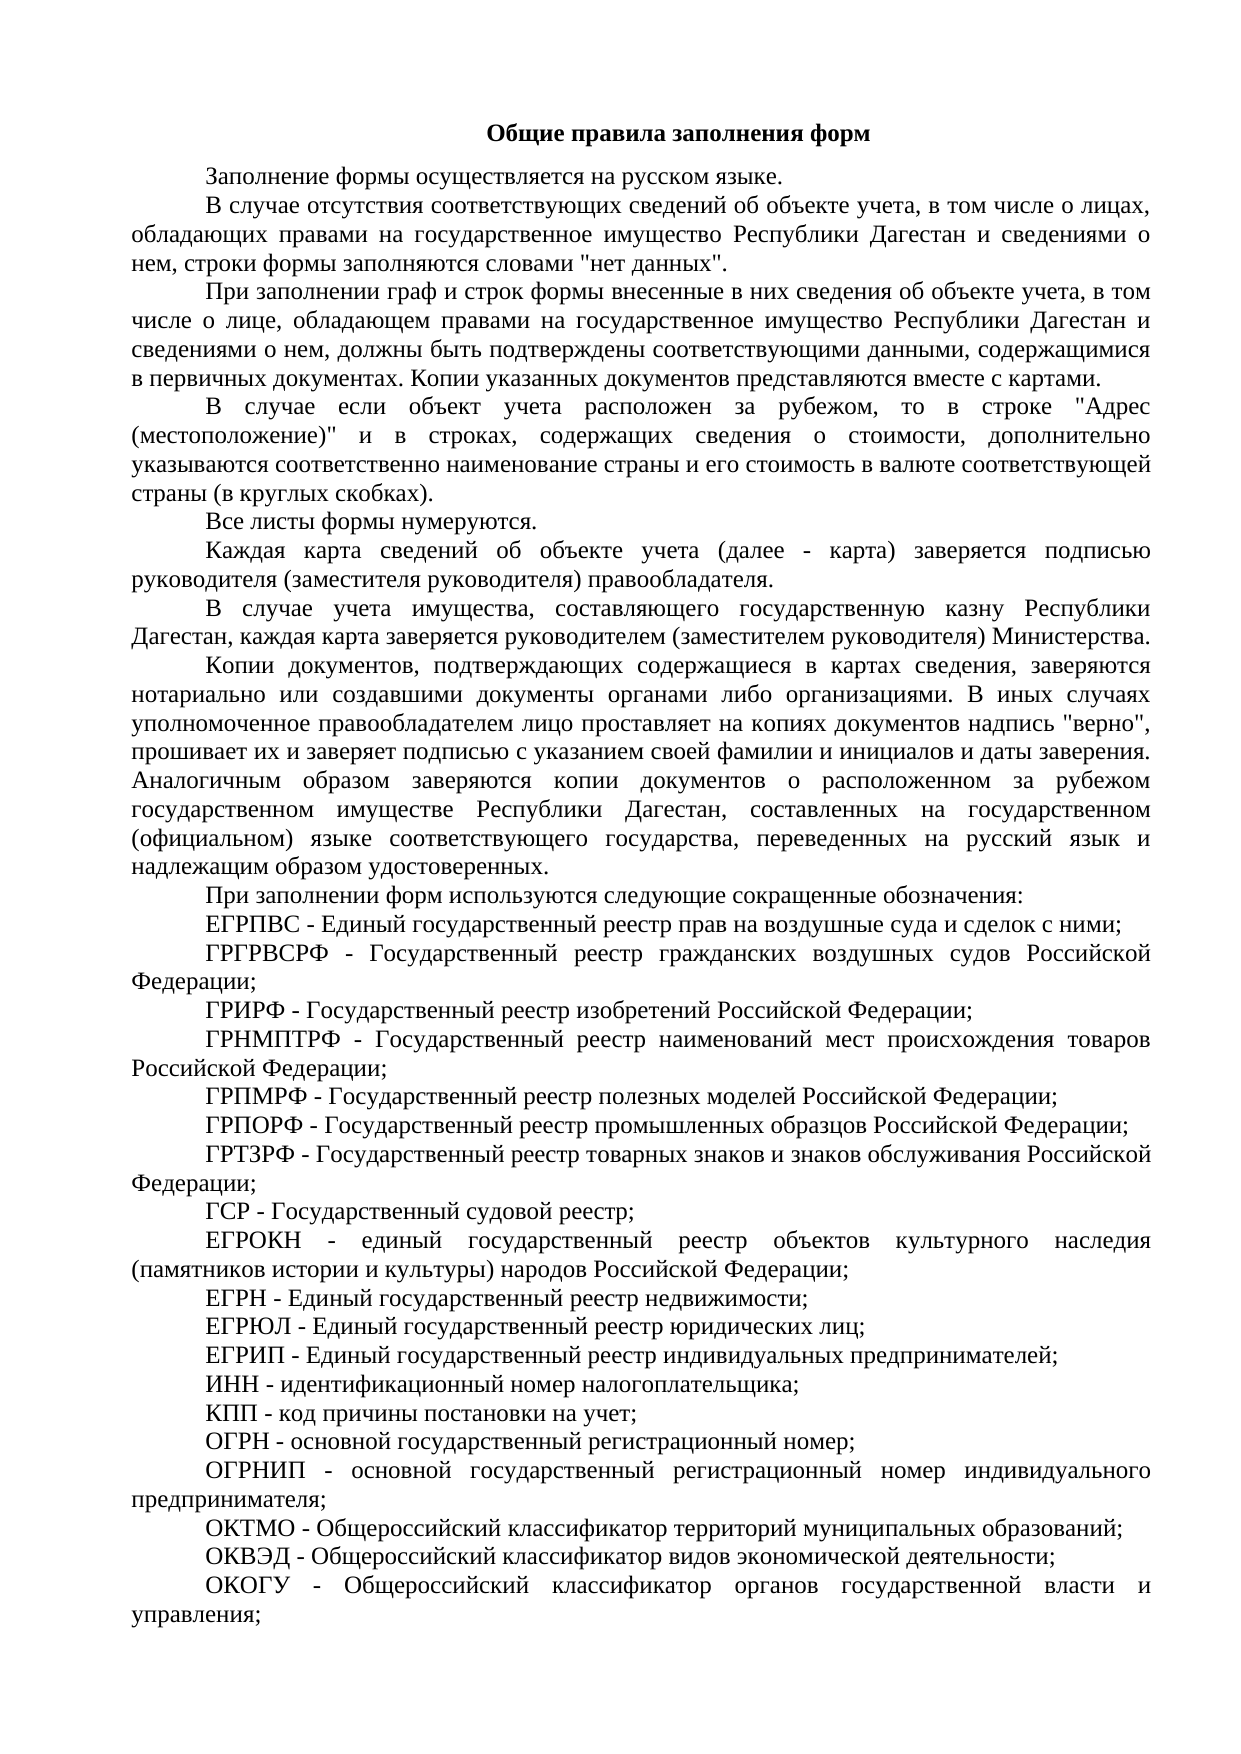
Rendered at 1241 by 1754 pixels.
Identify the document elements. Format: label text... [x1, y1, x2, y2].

text ОКВЭД - Общероссийский классификатор видов экономической деятельности; [131, 1541, 1152, 1570]
text В случае учета имущества, составляющего государственную казну Республики Дагестан, каждая карта заверяется руководителем (заместителем руководителя) Министерства. [131, 593, 1152, 650]
text ГРНМПТРФ - Государственный реестр наименований мест происхождения товаров Российской Федерации; [131, 1024, 1152, 1081]
text Общие правила заполнения форм [131, 118, 1152, 147]
text Все листы формы нумеруются. [131, 506, 1152, 535]
text ГРИРФ - Государственный реестр изобретений Российской Федерации; [131, 995, 1152, 1024]
text ЕГРЮЛ - Единый государственный реестр юридических лиц; [131, 1311, 1152, 1340]
text ОКОГУ - Общероссийский классификатор органов государственной власти и управления; [131, 1570, 1152, 1628]
text ЕГРИП - Единый государственный реестр индивидуальных предпринимателей; [131, 1340, 1152, 1369]
text ОКТМО - Общероссийский классификатор территорий муниципальных образований; [131, 1513, 1152, 1541]
text ГРПОРФ - Государственный реестр промышленных образцов Российской Федерации; [131, 1110, 1152, 1139]
text В случае если объект учета расположен за рубежом, то в строке "Адрес (местоположение)" и в строках, содержащих сведения о стоимости, дополнительно указываются соответственно наименование страны и его стоимость в валюте соответствующей страны (в круглых скобках). [131, 391, 1152, 506]
text ЕГРПВС - Единый государственный реестр прав на воздушные суда и сделок с ними; [131, 909, 1152, 938]
text ОГРНИП - основной государственный регистрационный номер индивидуального предпринимателя; [131, 1455, 1152, 1513]
text ЕГРН - Единый государственный реестр недвижимости; [131, 1283, 1152, 1311]
text ИНН - идентификационный номер налогоплательщика; [131, 1369, 1152, 1398]
text ЕГРОКН - единый государственный реестр объектов культурного наследия (памятников истории и культуры) народов Российской Федерации; [131, 1225, 1152, 1283]
text ГРТЗРФ - Государственный реестр товарных знаков и знаков обслуживания Российской Федерации; [131, 1139, 1152, 1196]
text ГРПМРФ - Государственный реестр полезных моделей Российской Федерации; [131, 1081, 1152, 1110]
text При заполнении форм используются следующие сокращенные обозначения: [131, 880, 1152, 909]
text Копии документов, подтверждающих содержащиеся в картах сведения, заверяются нотариально или создавшими документы органами либо организациями. В иных случаях уполномоченное правообладателем лицо проставляет на копиях документов надпись "верно", прошивает их и заверяет подписью с указанием своей фамилии и инициалов и даты заверения. Аналогичным образом заверяются копии документов о расположенном за рубежом государственном имуществе Республики Дагестан, составленных на государственном (официальном) языке соответствующего государства, переведенных на русский язык и надлежащим образом удостоверенных. [131, 650, 1152, 880]
text ГСР - Государственный судовой реестр; [131, 1196, 1152, 1225]
text Каждая карта сведений об объекте учета (далее - карта) заверяется подписью руководителя (заместителя руководителя) правообладателя. [131, 535, 1152, 593]
text При заполнении граф и строк формы внесенные в них сведения об объекте учета, в том числе о лице, обладающем правами на государственное имущество Республики Дагестан и сведениями о нем, должны быть подтверждены соответствующими данными, содержащимися в первичных документах. Копии указанных документов представляются вместе с картами. [131, 276, 1152, 391]
text ГРГРВСРФ - Государственный реестр гражданских воздушных судов Российской Федерации; [131, 938, 1152, 995]
text КПП - код причины постановки на учет; [131, 1398, 1152, 1426]
text ОГРН - основной государственный регистрационный номер; [131, 1426, 1152, 1455]
text В случае отсутствия соответствующих сведений об объекте учета, в том числе о лицах, обладающих правами на государственное имущество Республики Дагестан и сведениями о нем, строки формы заполняются словами "нет данных". [131, 190, 1152, 276]
text Заполнение формы осуществляется на русском языке. [131, 161, 1152, 190]
